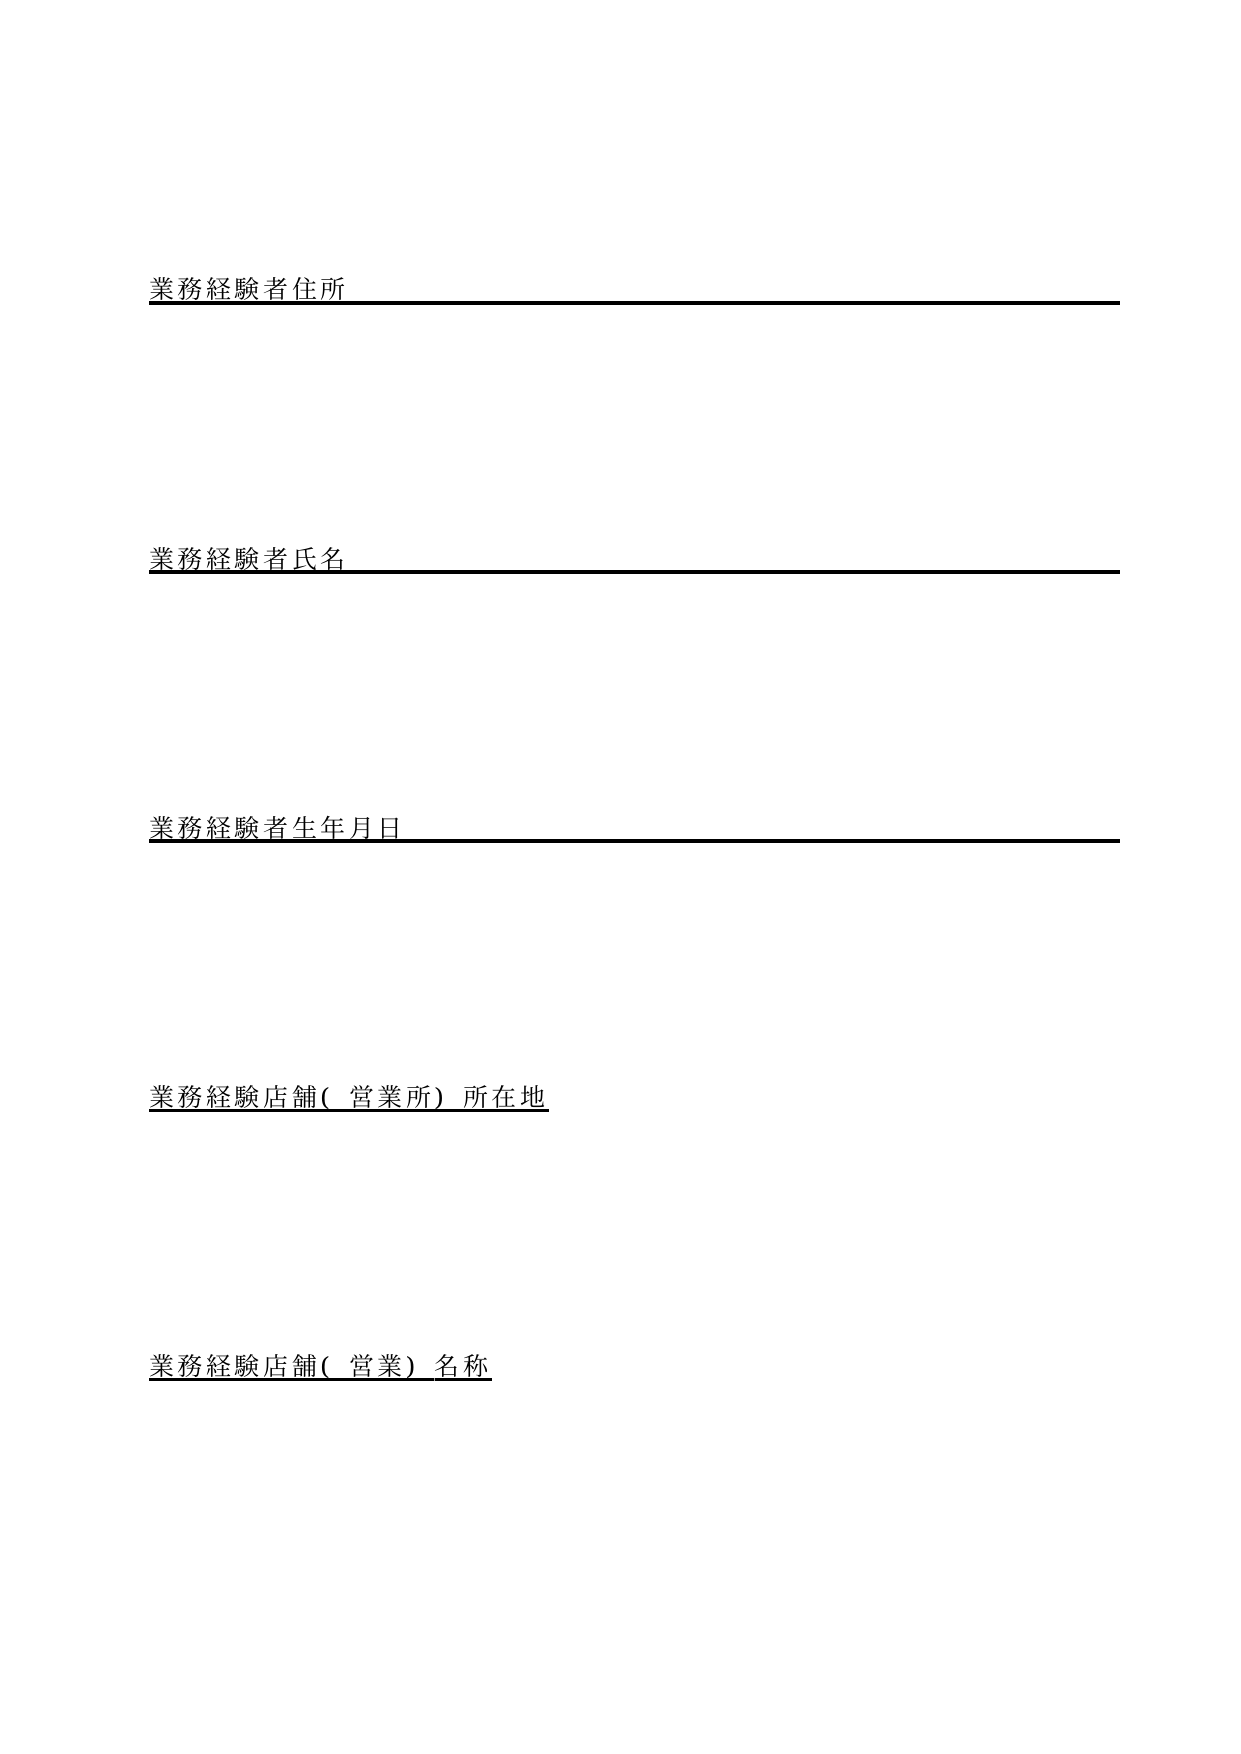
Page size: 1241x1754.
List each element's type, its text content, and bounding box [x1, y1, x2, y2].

text 業務経験者生年月日 [121, 793, 1119, 860]
text 業務経験店舗(営業所)所在地 [121, 1062, 1119, 1129]
text 業務経験者住所 [121, 254, 1119, 322]
text 業務経験者氏名 [121, 524, 1119, 591]
text 業務経験店舗(営業)名称 [121, 1331, 1119, 1398]
